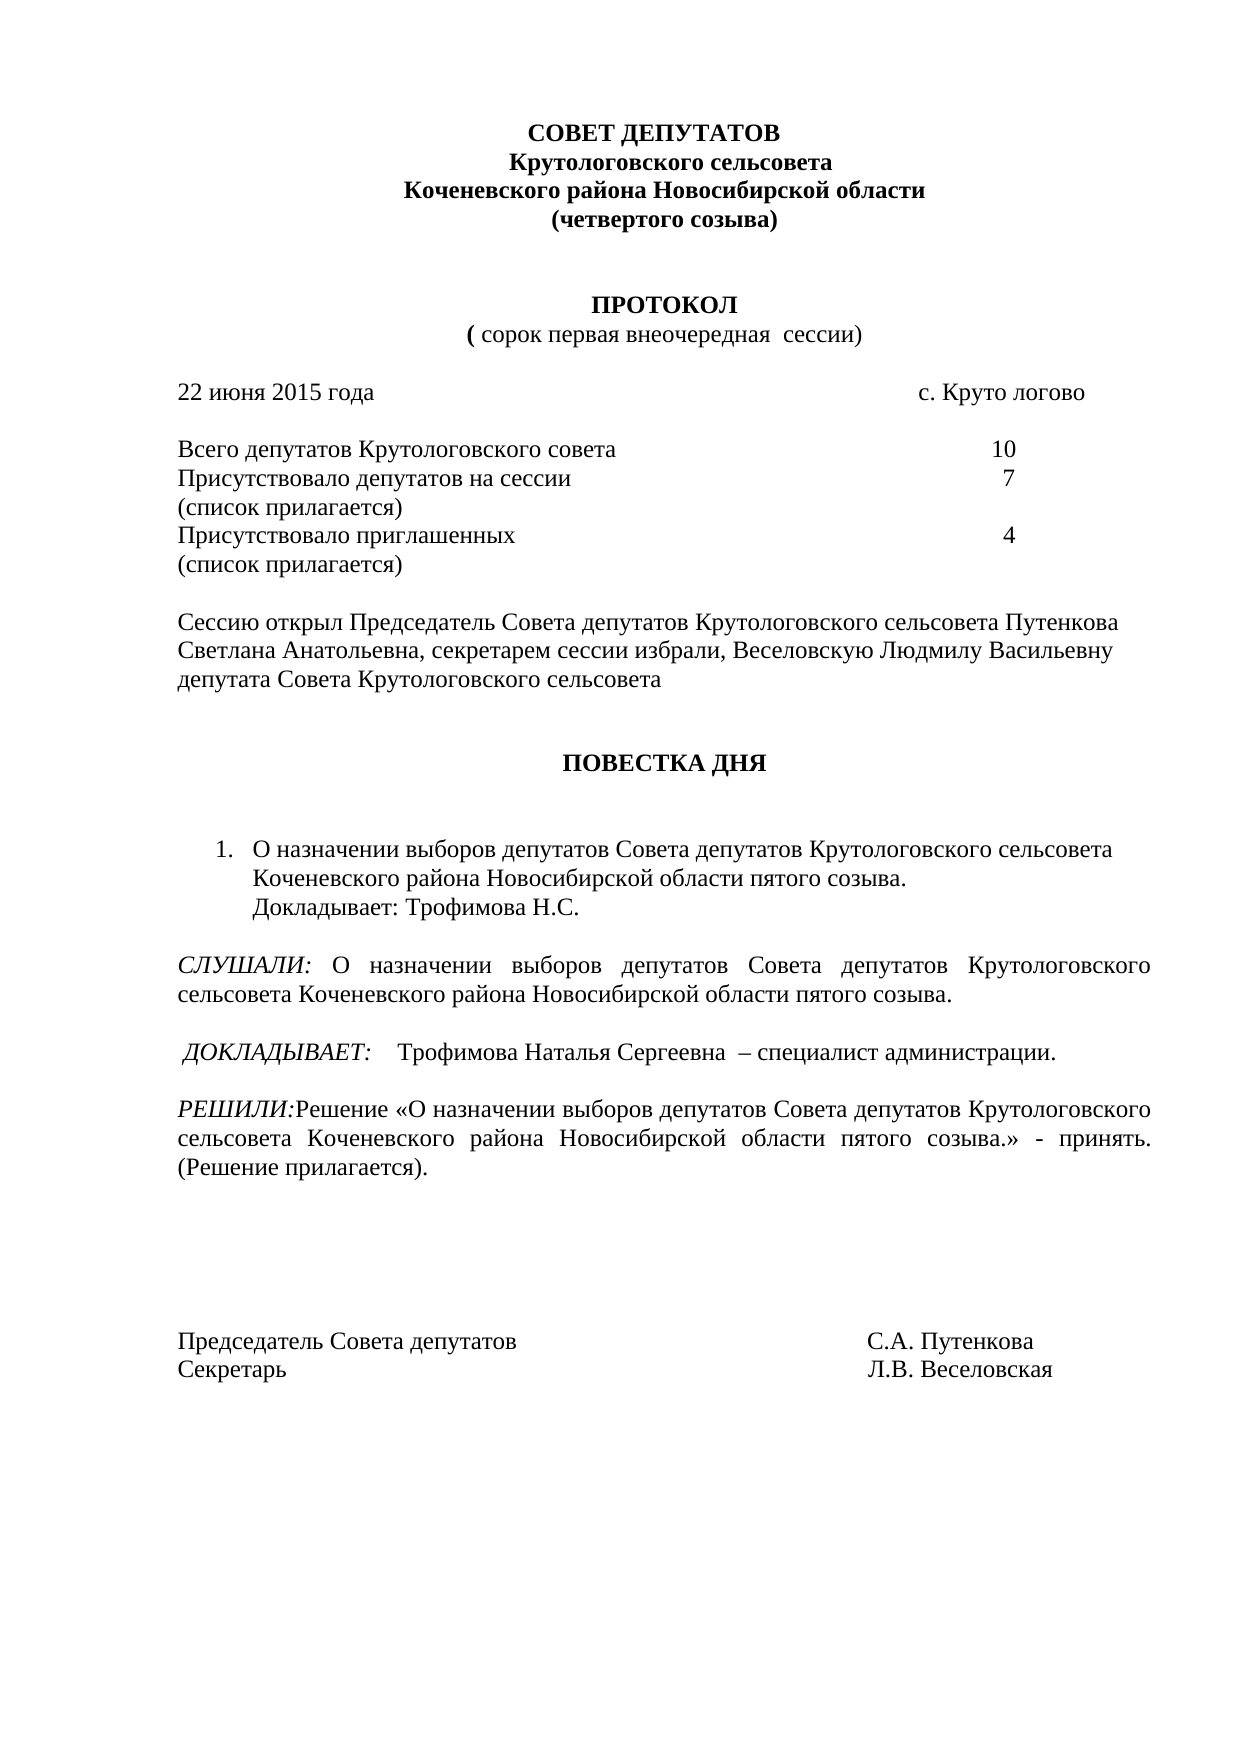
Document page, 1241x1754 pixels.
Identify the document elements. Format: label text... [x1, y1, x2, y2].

text ДОКЛАДЫВАЕТ: Трофимова Наталья Сергеевна – специалист администрации. [177, 1037, 1152, 1065]
text Присутствовало приглашенных 4 [177, 521, 1152, 549]
text ( сорок первая внеочередная сессии) [177, 319, 1152, 348]
text Секретарь Л.В. Веселовская [177, 1354, 1152, 1383]
text Докладывает: Трофимова Н.С. [215, 892, 1152, 921]
text Всего депутатов Крутологовского совета 10 [177, 434, 1152, 463]
text (список прилагается) [177, 549, 1152, 578]
list О назначении выборов депутатов Совета депутатов Крутологовского сельсовета Коченевского района Новосибирской области пятого созыва. [215, 834, 1152, 892]
text (список прилагается) [177, 492, 1152, 521]
text Председатель Совета депутатов С.А. Путенкова [177, 1326, 1152, 1354]
text СОВЕТ ДЕПУТАТОВ [177, 118, 1152, 147]
text ПРОТОКОЛ [177, 291, 1152, 319]
text Коченевского района Новосибирской области [177, 176, 1152, 204]
text СЛУШАЛИ: О назначении выборов депутатов Совета депутатов Крутологовского сельсовета Коченевского района Новосибирской области пятого созыва. [177, 950, 1152, 1007]
text Присутствовало депутатов на сессии 7 [177, 463, 1152, 492]
text Сессию открыл Председатель Совета депутатов Крутологовского сельсовета Путенкова Светлана Анатольевна, секретарем сессии избрали, Веселовскую Людмилу Васильевну депутата Совета Крутологовского сельсовета [177, 607, 1152, 693]
text ПОВЕСТКА ДНЯ [177, 748, 1152, 777]
text РЕШИЛИ:Решение «О назначении выборов депутатов Совета депутатов Крутологовского сельсовета Коченевского района Новосибирской области пятого созыва.» - принять. (Решение прилагается). [177, 1094, 1152, 1181]
text 22 июня 2015 года с. Круто логово [177, 377, 1152, 406]
text (четвертого созыва) [177, 204, 1152, 233]
text Крутологовского сельсовета [177, 147, 1152, 176]
